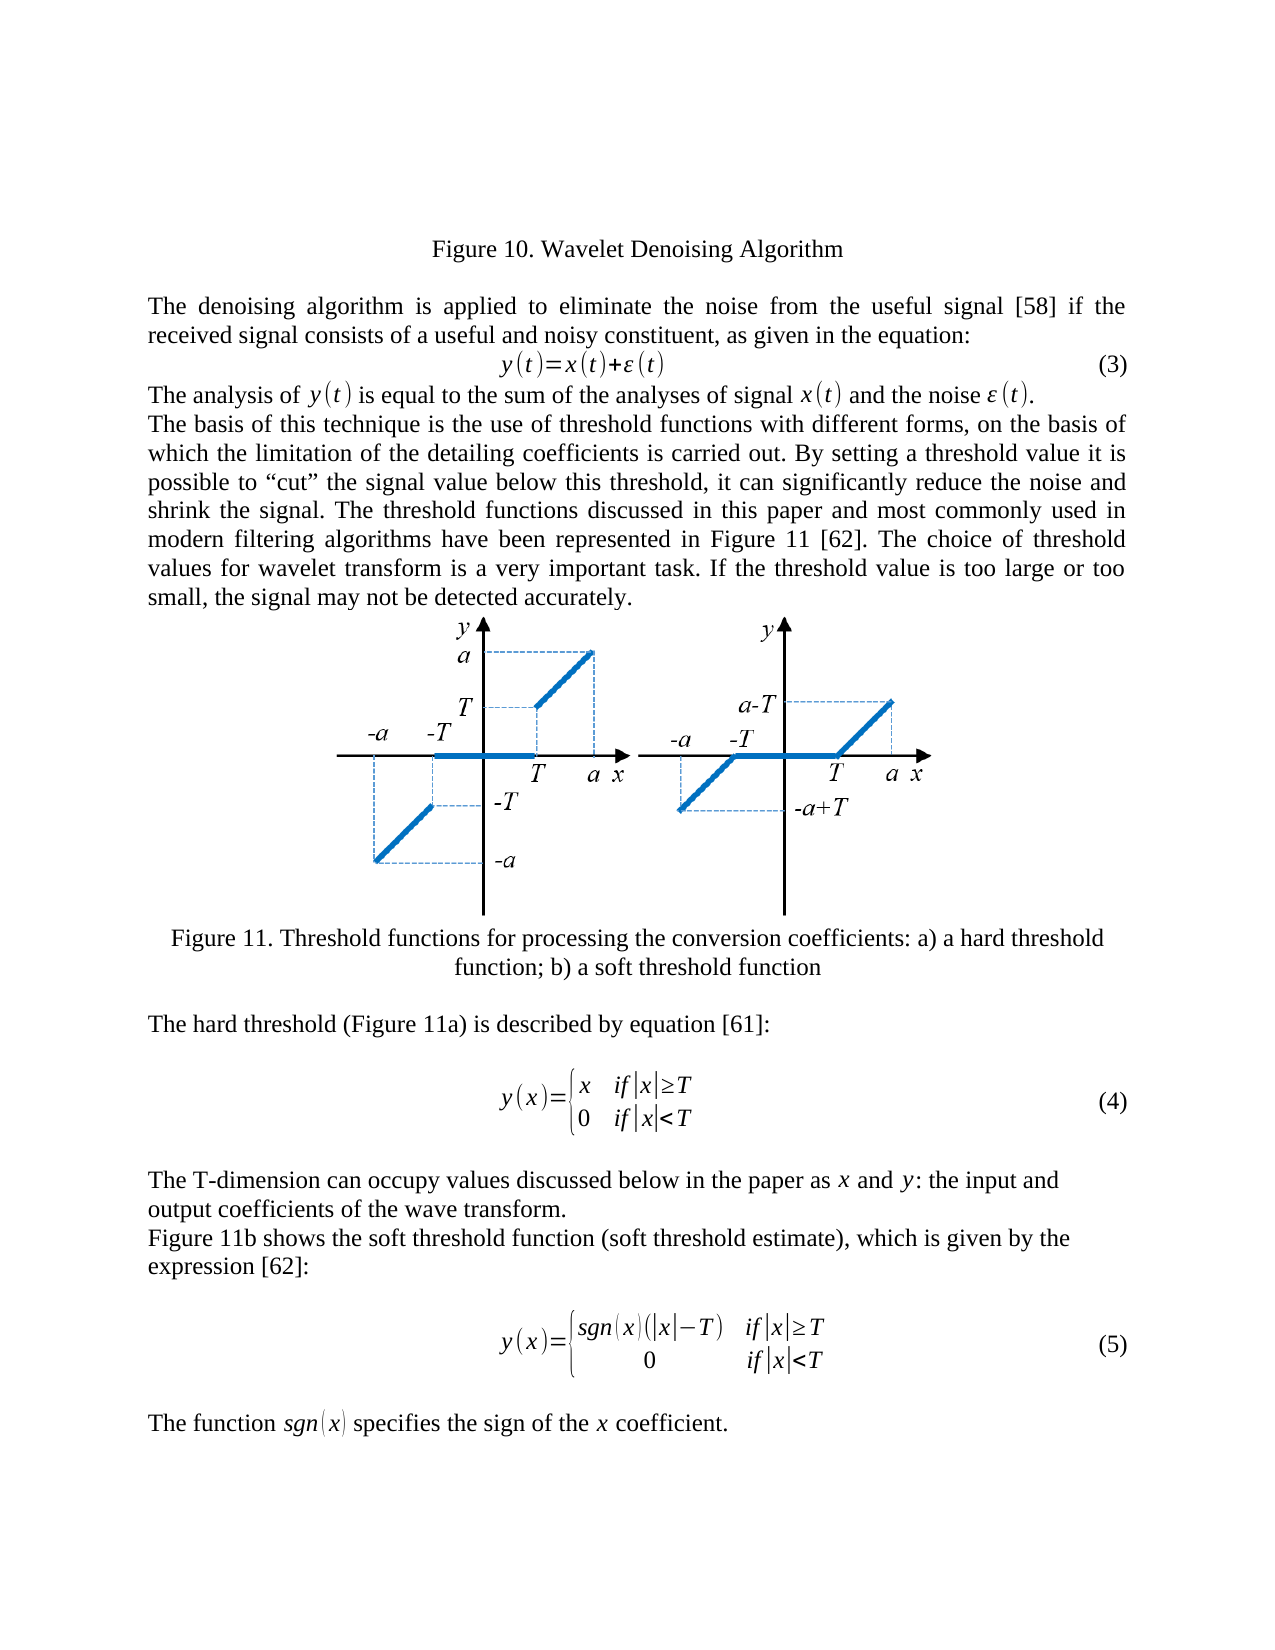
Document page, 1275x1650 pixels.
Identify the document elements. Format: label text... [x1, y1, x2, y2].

text (4) [148, 1067, 1127, 1136]
picture [313, 610, 963, 924]
text Figure 11. Threshold functions for processing the conversion coefficients: а) a hard threshold function; b) a soft threshold function [148, 923, 1127, 981]
text (5) [148, 1309, 1127, 1379]
text Figure 11b shows the soft threshold function (soft threshold estimate), which is given by the expression [62]: [148, 1223, 1127, 1280]
text The function specifies the sign of the coefficient. [148, 1408, 1127, 1438]
text Figure 10. Wavelet Denoising Algorithm [148, 234, 1127, 263]
text The denoising algorithm is applied to eliminate the noise from the useful signal [58] if the received signal consists of a useful and noisy constituent, as given in the equation: [148, 291, 1127, 349]
text The T-dimension can occupy values discussed below in the paper as and : the input and output coefficients of the wave transform. [148, 1165, 1127, 1223]
text (3) [148, 349, 1127, 379]
text The analysis of is equal to the sum of the analyses of signal and the noise . [148, 379, 1127, 409]
text The hard threshold (Figure 11а) is described by equation [61]: [148, 1009, 1127, 1038]
text The basis of this technique is the use of threshold functions with different forms, on the basis of which the limitation of the detailing coefficients is carried out. By setting a threshold value it is possible to “cut” the signal value below this threshold, it can significantly reduce the noise and shrink the signal. The threshold functions discussed in this paper and most commonly used in modern filtering algorithms have been represented in Figure 11 [62]. The choice of threshold values for wavelet transform is a very important task. If the threshold value is too large or too small, the signal may not be detected accurately. [148, 409, 1127, 610]
